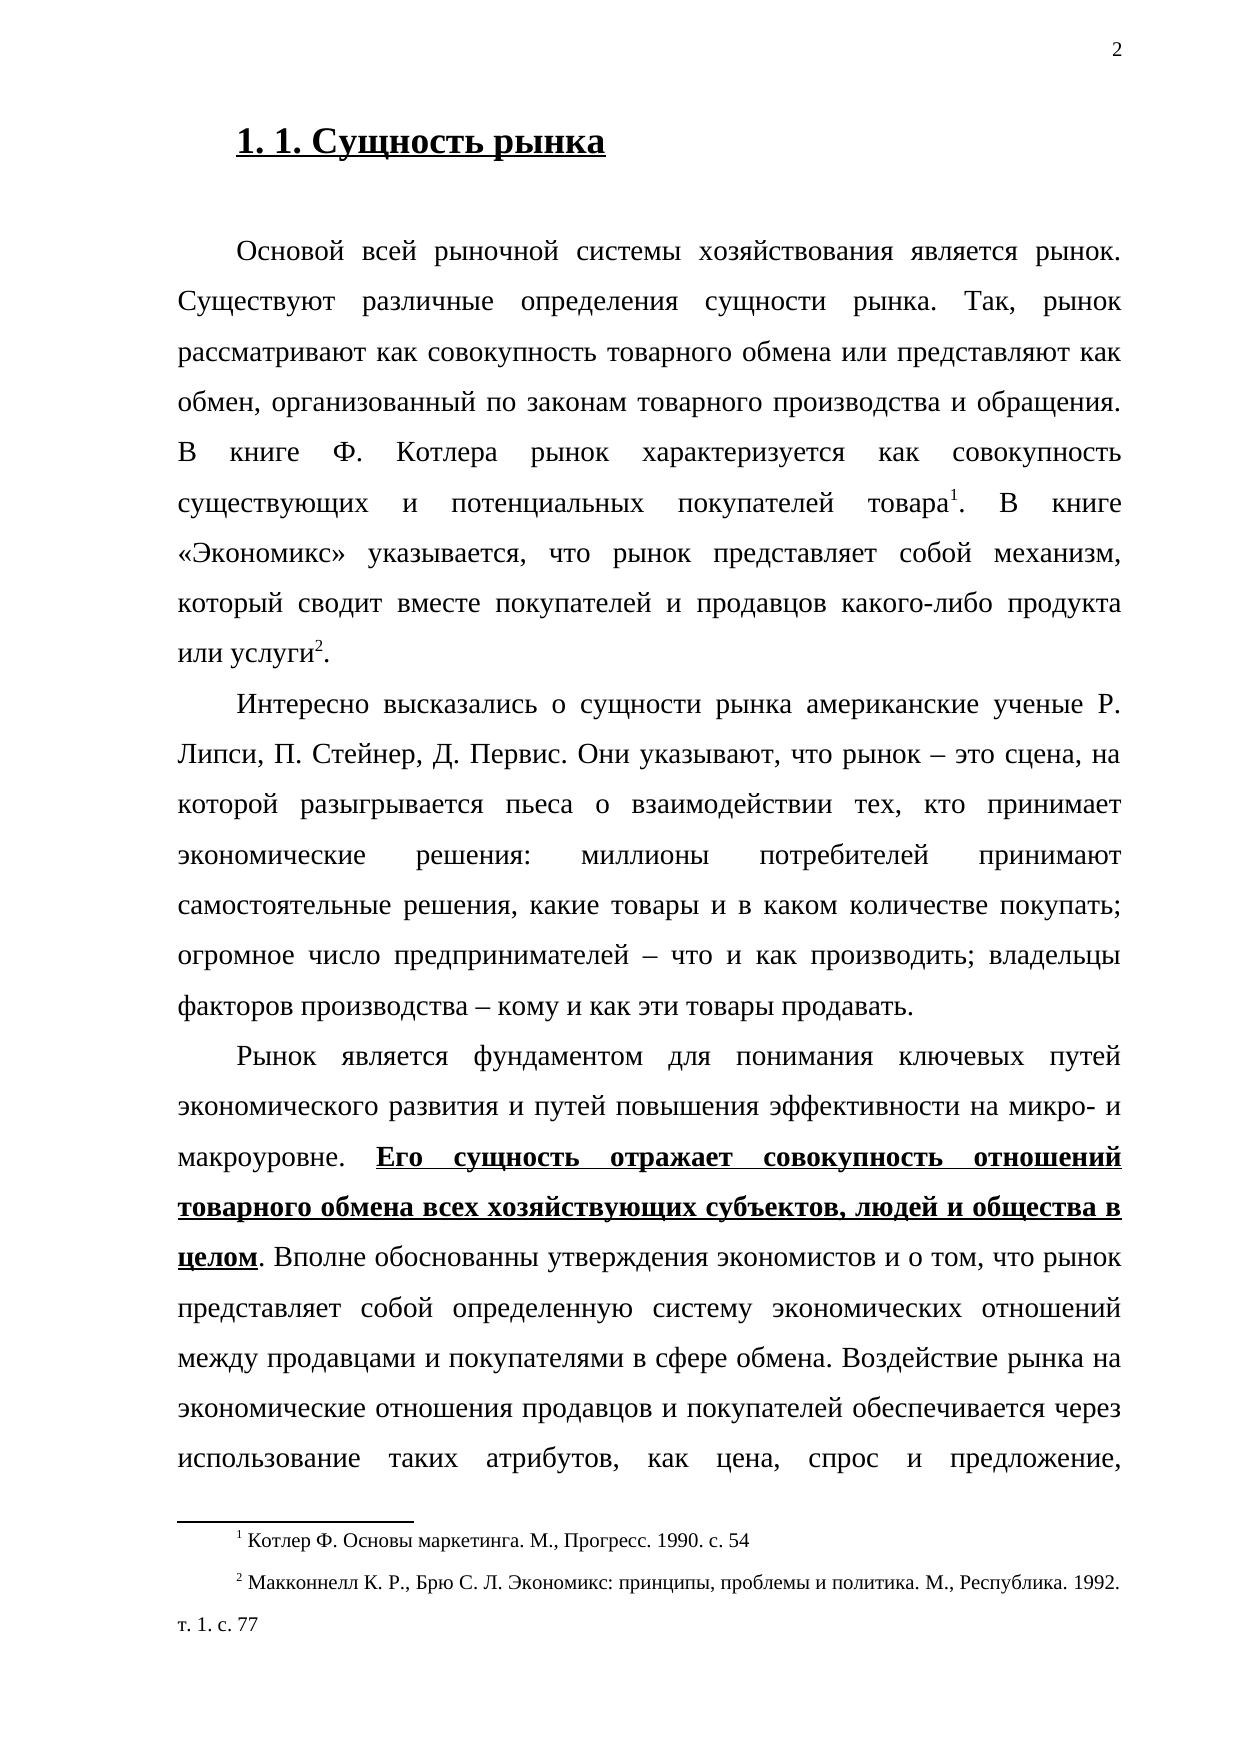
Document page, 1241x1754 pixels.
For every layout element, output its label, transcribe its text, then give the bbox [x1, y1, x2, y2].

text Интересно высказались о сущности рынка американские ученые Р. Липси, П. Стейнер, Д. Первис. Они указывают, что рынок – это сцена, на которой разыгрывается пьеса о взаимодействии тех, кто принимает экономические решения: миллионы потребителей принимают самостоятельные решения, какие товары и в каком количестве покупать; огромное число предпринимателей – что и как производить; владельцы факторов производства – кому и как эти товары продавать. [177, 686, 1122, 1021]
subtitle 1. 1. Сущность рынка [177, 118, 1122, 161]
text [177, 1219, 1122, 1474]
text Основой всей рыночной системы хозяйствования является рынок. Существуют различные определения сущности рынка. Так, рынок рассматривают как совокупность товарного обмена или представляют как обмен, организованный по законам товарного производства и обращения. В книге Ф. Котлера рынок характеризуется как совокупность существующих и потенциальных покупателей товара. В книге «Экономикс» указывается, что рынок представляет собой механизм, который сводит вместе покупателей и продавцов какого-либо продукта или услуги. [177, 233, 1122, 669]
